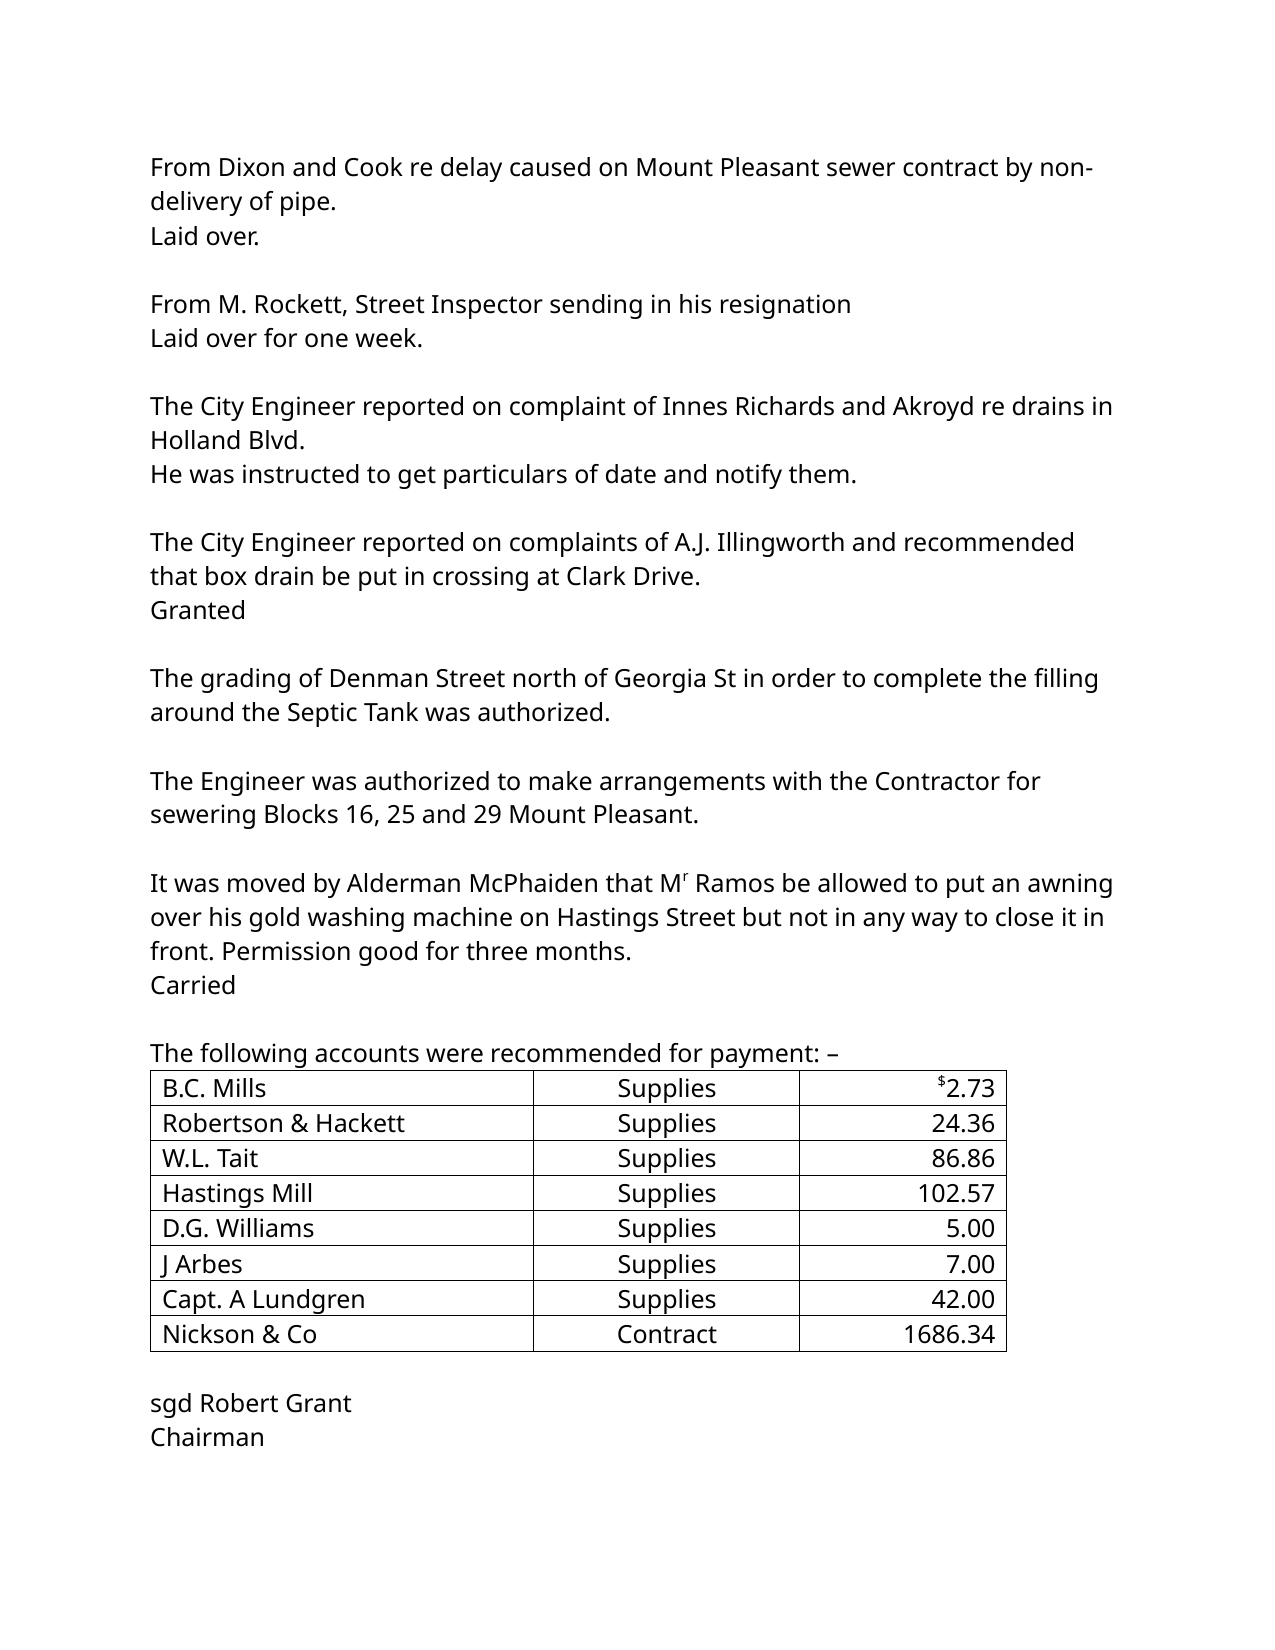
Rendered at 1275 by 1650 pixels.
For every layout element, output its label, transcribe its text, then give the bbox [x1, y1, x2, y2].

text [150, 1352, 1125, 1488]
table_cell 24.36 [800, 1106, 1006, 1140]
text From M. Rockett, Street Inspector sending in his resignation Laid over for one week. [150, 286, 1125, 354]
table_cell Hastings Mill [151, 1176, 533, 1210]
table_cell Contract [534, 1316, 799, 1351]
text The Engineer was authorized to make arrangements with the Contractor for sewering Blocks 16, 25 and 29 Mount Pleasant. [150, 763, 1125, 831]
table_cell Supplies [534, 1141, 799, 1175]
table_cell 7.00 [800, 1246, 1006, 1280]
text The following accounts were recommended for payment: – [150, 1036, 1125, 1070]
table_cell 5.00 [800, 1211, 1006, 1245]
table_cell D.G. Williams [151, 1211, 533, 1245]
table_cell J Arbes [151, 1246, 533, 1280]
table_cell Supplies [534, 1246, 799, 1280]
table_header $2.73 [800, 1071, 1006, 1105]
table_cell Supplies [534, 1106, 799, 1140]
table_cell Robertson & Hackett [151, 1106, 533, 1140]
table_header Supplies [534, 1071, 799, 1105]
text The City Engineer reported on complaints of A.J. Illingworth and recommended that box drain be put in crossing at Clark Drive. Granted [150, 525, 1125, 627]
table_cell Supplies [534, 1176, 799, 1210]
text It was moved by Alderman McPhaiden that Mr Ramos be allowed to put an awning over his gold washing machine on Hastings Street but not in any way to close it in front. Permission good for three months. Carried [150, 865, 1125, 1002]
table_cell 86.86 [800, 1141, 1006, 1175]
table_cell 102.57 [800, 1176, 1006, 1210]
table_cell W.L. Tait [151, 1141, 533, 1175]
table_cell Capt. A Lundgren [151, 1281, 533, 1315]
text The City Engineer reported on complaint of Innes Richards and Akroyd re drains in Holland Blvd. He was instructed to get particulars of date and notify them. [150, 388, 1125, 491]
table_cell 1686.34 [800, 1316, 1006, 1351]
table_cell 42.00 [800, 1281, 1006, 1315]
table_cell Supplies [534, 1211, 799, 1245]
table_cell Nickson & Co [151, 1316, 533, 1351]
table_cell Supplies [534, 1281, 799, 1315]
text From Dixon and Cook re delay caused on Mount Pleasant sewer contract by non-delivery of pipe. Laid over. [150, 150, 1125, 252]
table_header B.C. Mills [151, 1071, 533, 1105]
text The grading of Denman Street north of Georgia St in order to complete the filling around the Septic Tank was authorized. [150, 661, 1125, 729]
